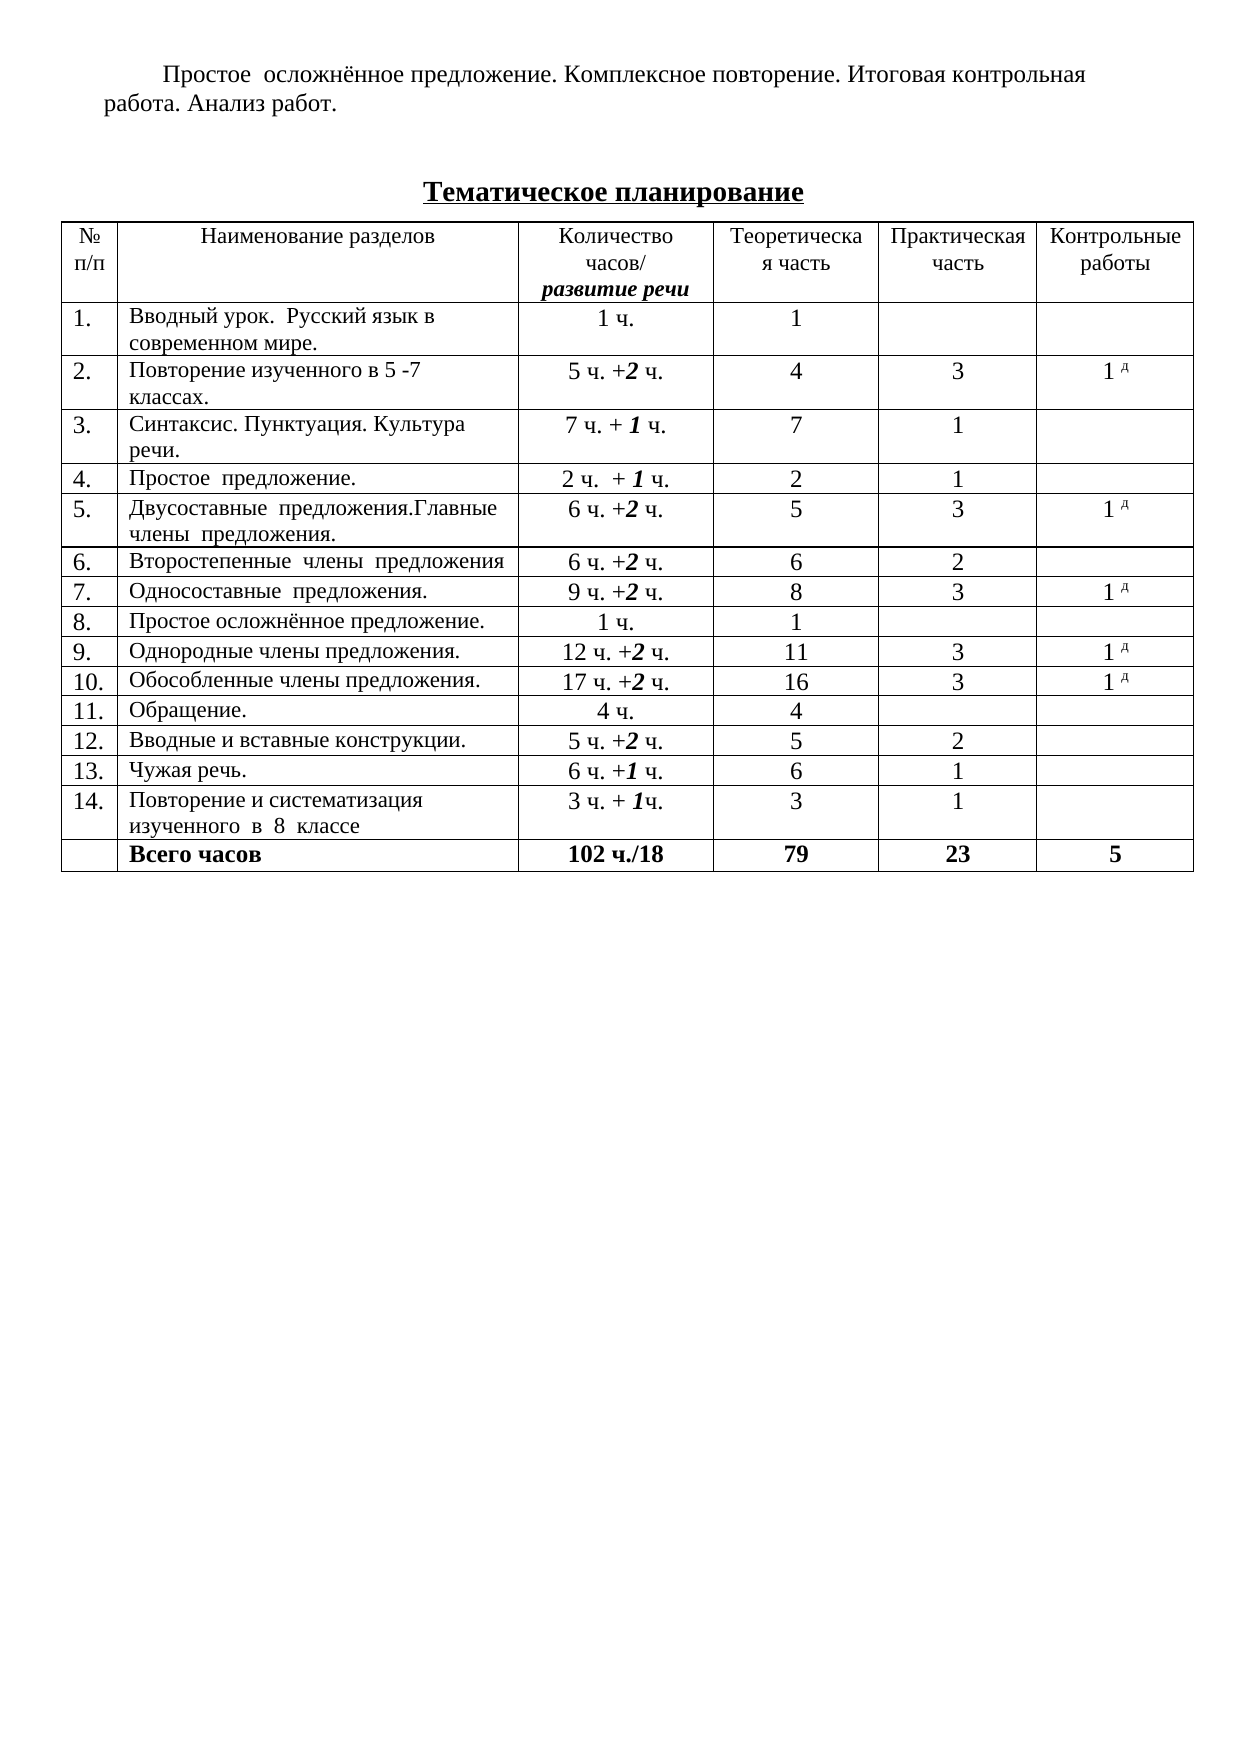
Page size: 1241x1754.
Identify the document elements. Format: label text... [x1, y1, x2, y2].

table_header Теоретическая часть [714, 223, 878, 302]
table_cell 7. [62, 577, 117, 606]
table_cell 1 [879, 410, 1036, 463]
table_cell 10. [62, 667, 117, 695]
table_cell [1037, 548, 1193, 576]
table_cell 3 [879, 356, 1036, 409]
table_header Наименование разделов [118, 223, 518, 302]
table_cell 6 ч. +1 ч. [519, 756, 713, 785]
table_cell 5. [62, 494, 117, 546]
table_cell [62, 840, 117, 871]
table_cell 1 [879, 464, 1036, 493]
table_cell Обращение. [118, 696, 518, 725]
table_cell [1037, 410, 1193, 463]
table_cell 8 [714, 577, 878, 606]
table_cell 6 [714, 756, 878, 785]
table_cell 1 [879, 756, 1036, 785]
table_cell 2 ч. + 1 ч. [519, 464, 713, 493]
table_cell 5 [1037, 840, 1193, 871]
table_cell 1 д [1037, 667, 1193, 695]
table_cell Вводные и вставные конструкции. [118, 726, 518, 755]
table_cell 12 ч. +2 ч. [519, 637, 713, 666]
table_cell 1 д [1037, 494, 1193, 546]
text Простое осложнённое предложение. Комплексное повторение. Итоговая контрольная работа. Анализ работ. [103, 59, 1152, 117]
table_cell [1037, 726, 1193, 755]
table_cell 4 [714, 696, 878, 725]
table_cell 1 д [1037, 637, 1193, 666]
table_cell [1037, 756, 1193, 785]
table_cell 4 [714, 356, 878, 409]
table_cell 3 [714, 786, 878, 838]
table_cell 1. [62, 303, 117, 355]
table_cell 6 [714, 548, 878, 576]
text Тематическое планирование [103, 174, 1123, 207]
table_cell 11. [62, 696, 117, 725]
table_cell [879, 607, 1036, 636]
table_cell [1037, 786, 1193, 838]
table_cell Чужая речь. [118, 756, 518, 785]
table_cell [1037, 607, 1193, 636]
table_cell 17 ч. +2 ч. [519, 667, 713, 695]
table_cell 1 [879, 786, 1036, 838]
table_cell 1 [714, 303, 878, 355]
table_cell 7 ч. + 1 ч. [519, 410, 713, 463]
table_header Контрольные работы [1037, 223, 1193, 302]
table_cell 13. [62, 756, 117, 785]
table_cell Обособленные члены предложения. [118, 667, 518, 695]
table_cell 12. [62, 726, 117, 755]
table_cell 5 ч. +2 ч. [519, 726, 713, 755]
table_cell [879, 303, 1036, 355]
table_cell 3 [879, 667, 1036, 695]
table_cell [1037, 464, 1193, 493]
table_cell Двусоставные предложения.Главные члены предложения. [118, 494, 518, 546]
table_cell 9 ч. +2 ч. [519, 577, 713, 606]
table_cell 5 [714, 726, 878, 755]
table_cell Простое предложение. [118, 464, 518, 493]
table_cell 11 [714, 637, 878, 666]
table_header Количество часов/ развитие речи [519, 223, 713, 302]
table_cell Повторение и систематизация изученного в 8 классе [118, 786, 518, 838]
table_cell 1 д [1037, 577, 1193, 606]
table_cell 1 ч. [519, 607, 713, 636]
table_header Практическая часть [879, 223, 1036, 302]
table_cell [1037, 696, 1193, 725]
table_cell Синтаксис. Пунктуация. Культура речи. [118, 410, 518, 463]
table_cell 4. [62, 464, 117, 493]
table_cell 3 [879, 577, 1036, 606]
table_cell 6. [62, 548, 117, 576]
table_cell [1037, 303, 1193, 355]
table_cell 8. [62, 607, 117, 636]
table_cell 2. [62, 356, 117, 409]
table_cell 102 ч./18 [519, 840, 713, 871]
table_cell [879, 696, 1036, 725]
table_cell 9. [62, 637, 117, 666]
table_cell 23 [879, 840, 1036, 871]
table_cell Второстепенные члены предложения [118, 548, 518, 576]
table_cell 14. [62, 786, 117, 838]
table_cell Однородные члены предложения. [118, 637, 518, 666]
table_cell 2 [879, 548, 1036, 576]
table_cell 2 [714, 464, 878, 493]
table_cell 7 [714, 410, 878, 463]
table_cell 5 ч. +2 ч. [519, 356, 713, 409]
table_cell 16 [714, 667, 878, 695]
table_cell 6 ч. +2 ч. [519, 494, 713, 546]
table_cell 1 ч. [519, 303, 713, 355]
table_cell Повторение изученного в 5 -7 классах. [118, 356, 518, 409]
table_cell Простое осложнённое предложение. [118, 607, 518, 636]
table_cell 3 [879, 494, 1036, 546]
table_cell 2 [879, 726, 1036, 755]
table_header № п/п [62, 223, 117, 302]
table_cell 3. [62, 410, 117, 463]
table_cell 3 ч. + 1ч. [519, 786, 713, 838]
table_cell 5 [714, 494, 878, 546]
table_cell Односоставные предложения. [118, 577, 518, 606]
table_cell 3 [879, 637, 1036, 666]
table_cell 6 ч. +2 ч. [519, 548, 713, 576]
table_cell 1 [714, 607, 878, 636]
table_cell 4 ч. [519, 696, 713, 725]
table_cell 1 д [1037, 356, 1193, 409]
table_cell Всего часов [118, 840, 518, 871]
table_cell Вводный урок. Русский язык в современном мире. [118, 303, 518, 355]
table_cell 79 [714, 840, 878, 871]
